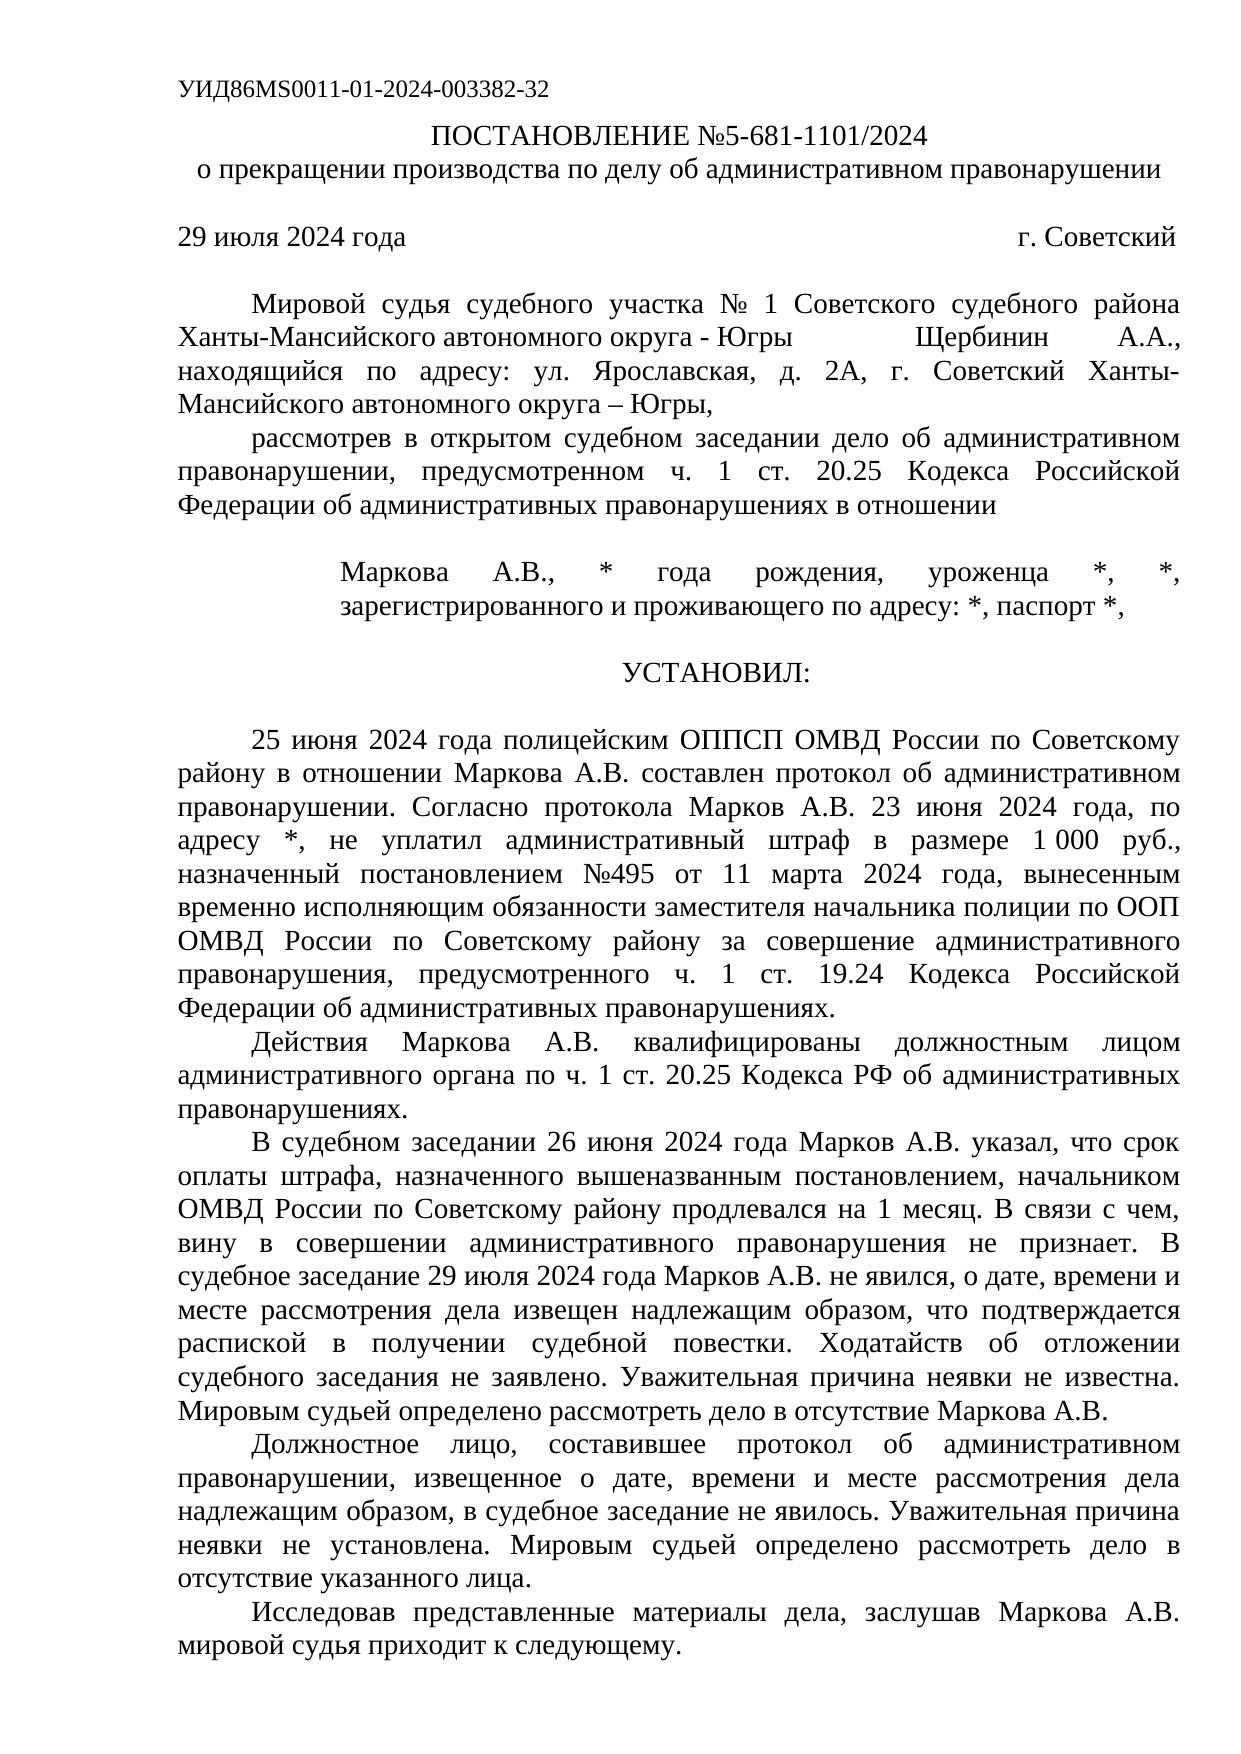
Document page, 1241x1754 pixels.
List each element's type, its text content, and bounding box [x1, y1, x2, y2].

text о прекращении производства по делу об административном правонарушении [177, 152, 1181, 185]
text 25 июня 2024 года полицейским ОППСП ОМВД России по Советскому району в отношении Маркова А.В. составлен протокол об административном правонарушении. Согласно протокола Марков А.В. 23 июня 2024 года, по адресу *, не уплатил административный штраф в размере 1 000 руб., назначенный постановлением №495 от 11 марта 2024 года, вынесенным временно исполняющим обязанности заместителя начальника полиции по ООП ОМВД России по Советскому району за совершение административного правонарушения, предусмотренного ч. 1 ст. 19.24 Кодекса Российской Федерации об административных правонарушениях. [177, 722, 1181, 1024]
text Должностное лицо, составившее протокол об административном правонарушении, извещенное о дате, времени и месте рассмотрения дела надлежащим образом, в судебное заседание не явилось. Уважительная причина неявки не установлена. Мировым судьей определено рассмотреть дело в отсутствие указанного лица. [177, 1426, 1181, 1594]
text Мировой судья судебного участка № 1 Советского судебного района Ханты-Мансийского автономного округа - Югры Щербинин А.А., находящийся по адресу: ул. Ярославская, д. 2А, г. Советский Ханты-Мансийского автономного округа – Югры, [177, 286, 1181, 420]
title ПОСТАНОВЛЕНИЕ №5-681-1101/2024 [177, 118, 1181, 152]
text рассмотрев в открытом судебном заседании дело об административном правонарушении, предусмотренном ч. 1 ст. 20.25 Кодекса Российской Федерации об административных правонарушениях в отношении [177, 420, 1181, 521]
text Действия Маркова А.В. квалифицированы должностным лицом административного органа по ч. 1 ст. 20.25 Кодекса РФ об административных правонарушениях. [177, 1024, 1181, 1124]
text Маркова А.В., * года рождения, уроженца *, *, зарегистрированного и проживающего по адресу: *, паспорт *, [340, 554, 1181, 621]
text 29 июля 2024 года г. Советский [177, 219, 1181, 252]
text УСТАНОВИЛ: [177, 655, 1181, 688]
text Исследовав представленные материалы дела, заслушав Маркова А.В. мировой судья приходит к следующему. [177, 1594, 1181, 1661]
text В судебном заседании 26 июня 2024 года Марков А.В. указал, что срок оплаты штрафа, назначенного вышеназванным постановлением, начальником ОМВД России по Советскому району продлевался на 1 месяц. В связи с чем, вину в совершении административного правонарушения не признает. В судебное заседание 29 июля 2024 года Марков А.В. не явился, о дате, времени и месте рассмотрения дела извещен надлежащим образом, что подтверждается распиской в получении судебной повестки. Ходатайств об отложении судебного заседания не заявлено. Уважительная причина неявки не известна. Мировым судьей определено рассмотреть дело в отсутствие Маркова А.В. [177, 1124, 1181, 1426]
